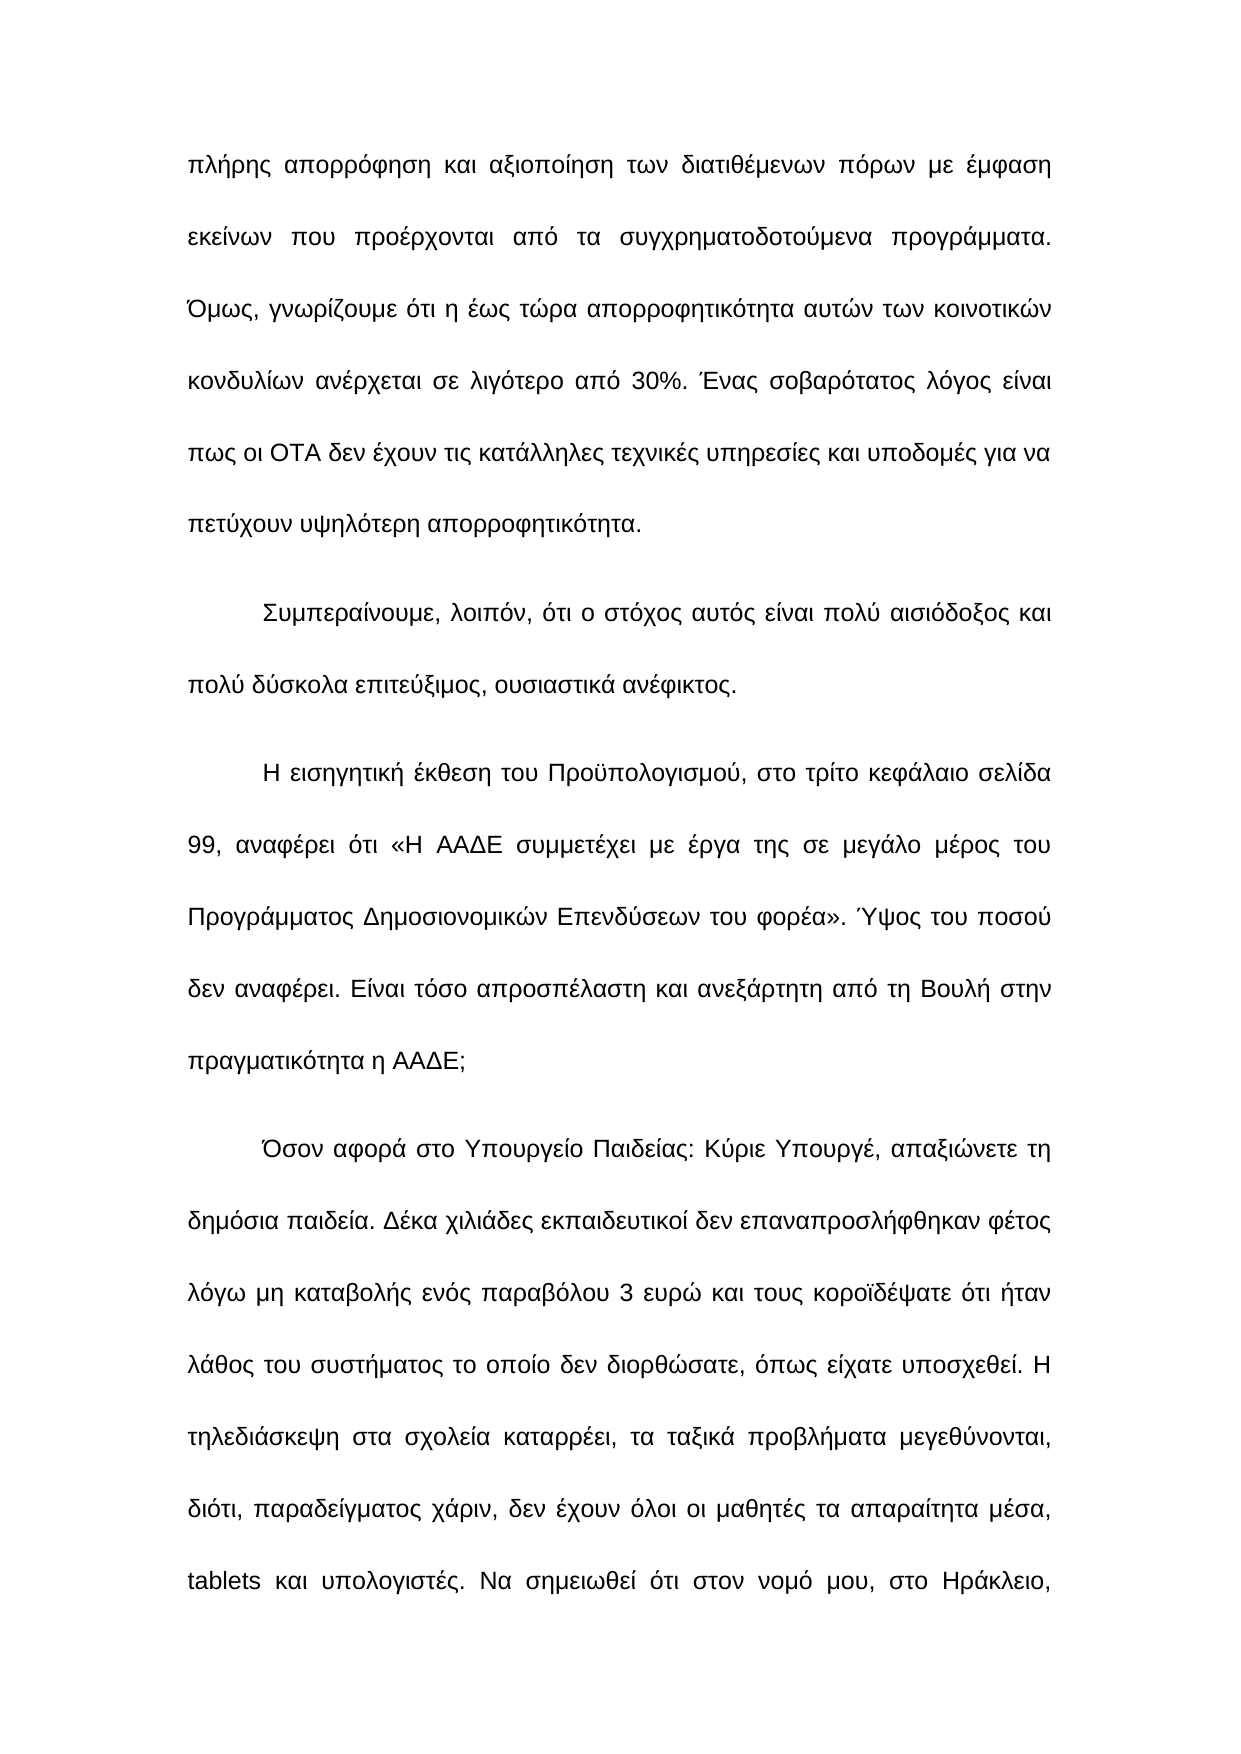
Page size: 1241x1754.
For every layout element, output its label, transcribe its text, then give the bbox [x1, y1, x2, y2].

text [187, 150, 1053, 538]
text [187, 1134, 1053, 1594]
text Η εισηγητική έκθεση του Προϋπολογισμού, στο τρίτο κεφάλαιο σελίδα 99, αναφέρει ότι «Η ΑΑΔΕ συμμετέχει με έργα της σε μεγάλο μέρος του Προγράμματος Δημοσιονομικών Επενδύσεων του φορέα». Ύψος του ποσού δεν αναφέρει. Είναι τόσο απροσπέλαστη και ανεξάρτητη από τη Βουλή στην πραγματικότητα η ΑΑΔΕ; [187, 758, 1053, 1074]
text Συμπεραίνουμε, λοιπόν, ότι ο στόχος αυτός είναι πολύ αισιόδοξος και πολύ δύσκολα επιτεύξιμος, ουσιαστικά ανέφικτος. [187, 598, 1053, 698]
